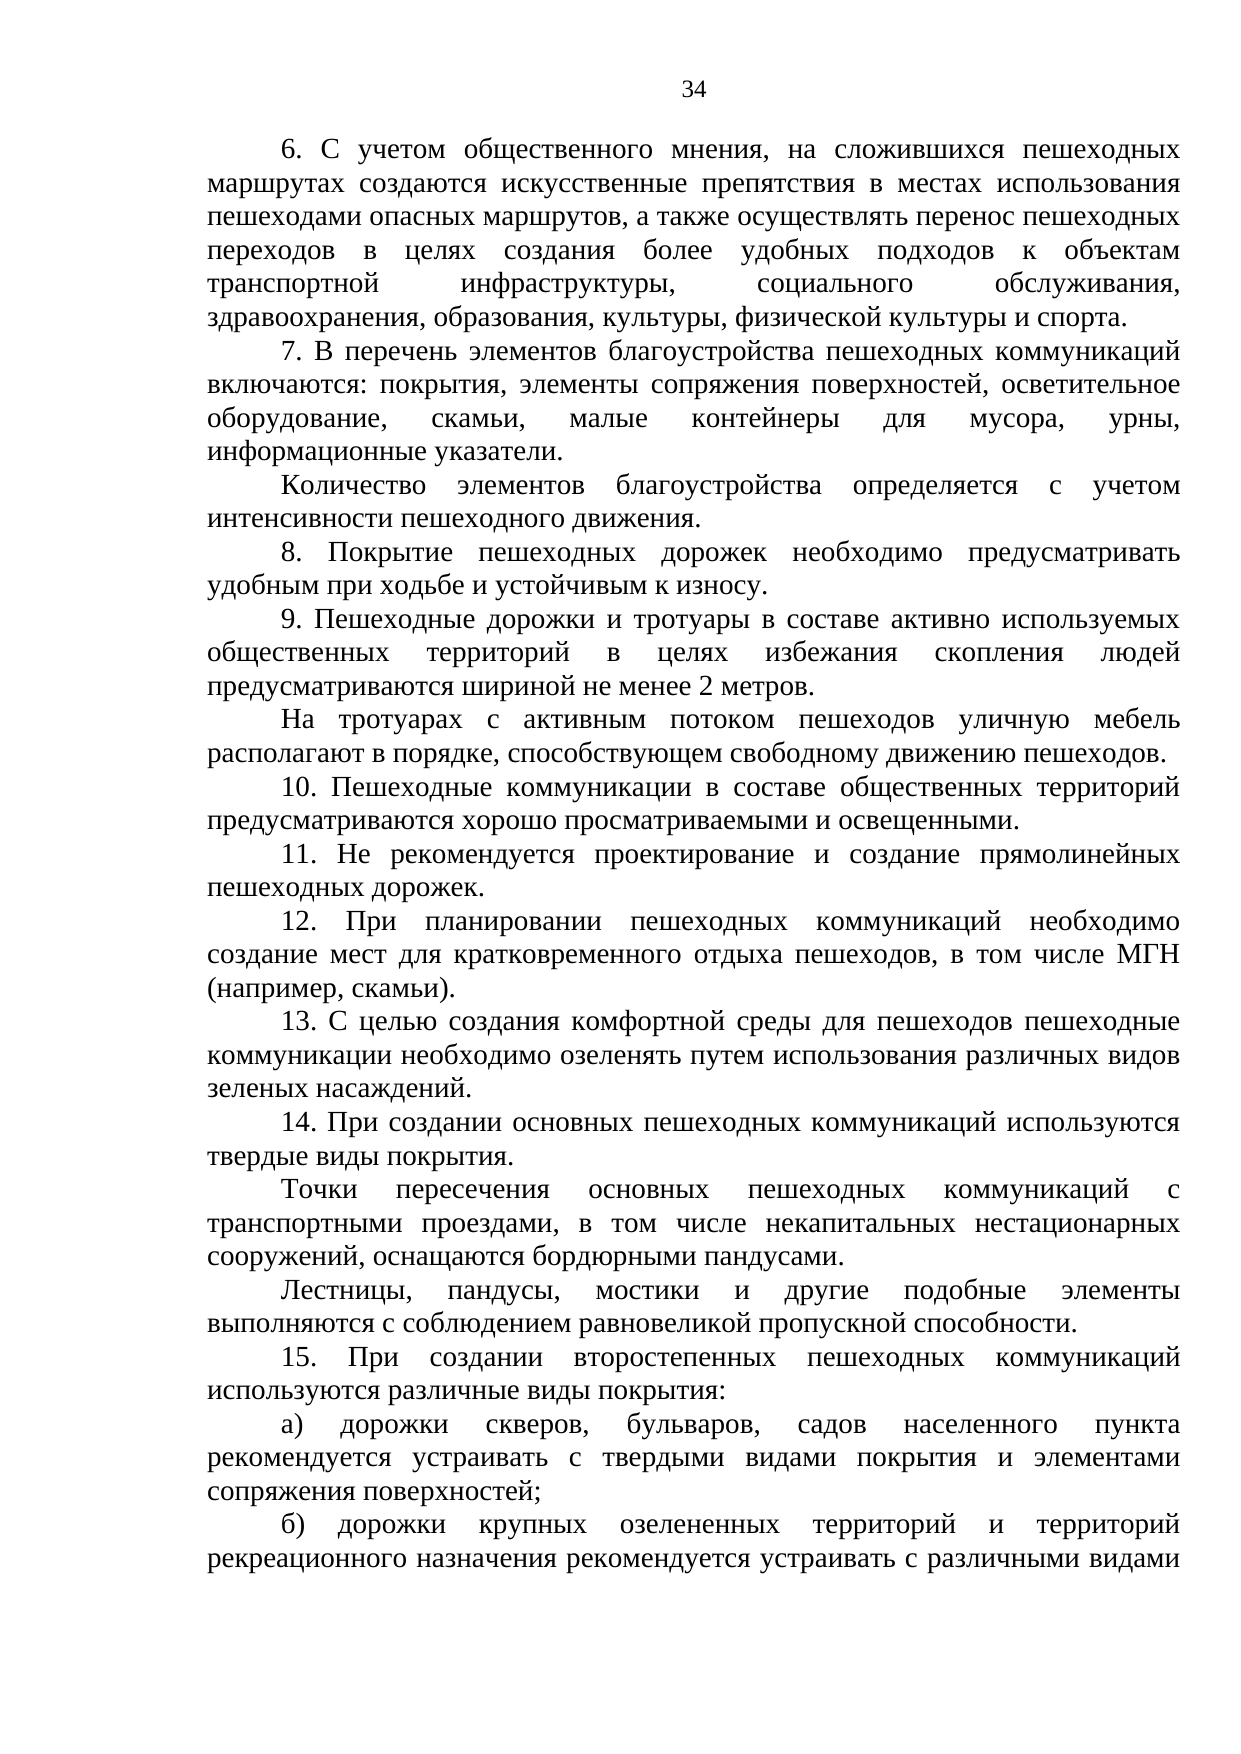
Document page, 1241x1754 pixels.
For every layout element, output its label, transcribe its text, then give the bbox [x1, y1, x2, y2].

text 12. При планировании пешеходных коммуникаций необходимо создание мест для кратковременного отдыха пешеходов, в том числе МГН (например, скамьи). [207, 903, 1181, 1003]
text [207, 1507, 1181, 1574]
text 14. При создании основных пешеходных коммуникаций используются твердые виды покрытия. [207, 1104, 1181, 1171]
text 6. С учетом общественного мнения, на сложившихся пешеходных маршрутах создаются искусственные препятствия в местах использования пешеходами опасных маршрутов, а также осуществлять перенос пешеходных переходов в целях создания более удобных подходов к объектам транспортной инфраструктуры, социального обслуживания, здравоохранения, образования, культуры, физической культуры и спорта. [207, 131, 1181, 333]
text 8. Покрытие пешеходных дорожек необходимо предусматривать удобным при ходьбе и устойчивым к износу. [207, 534, 1181, 601]
text 13. С целью создания комфортной среды для пешеходов пешеходные коммуникации необходимо озеленять путем использования различных видов зеленых насаждений. [207, 1003, 1181, 1104]
text Точки пересечения основных пешеходных коммуникаций с транспортными проездами, в том числе некапитальных нестационарных сооружений, оснащаются бордюрными пандусами. [207, 1171, 1181, 1272]
text 11. Не рекомендуется проектирование и создание прямолинейных пешеходных дорожек. [207, 836, 1181, 903]
text 9. Пешеходные дорожки и тротуары в составе активно используемых общественных территорий в целях избежания скопления людей предусматриваются шириной не менее 2 метров. [207, 601, 1181, 702]
text а) дорожки скверов, бульваров, садов населенного пункта рекомендуется устраивать с твердыми видами покрытия и элементами сопряжения поверхностей; [207, 1406, 1181, 1507]
text 7. В перечень элементов благоустройства пешеходных коммуникаций включаются: покрытия, элементы сопряжения поверхностей, осветительное оборудование, скамьи, малые контейнеры для мусора, урны, информационные указатели. [207, 333, 1181, 467]
text Количество элементов благоустройства определяется с учетом интенсивности пешеходного движения. [207, 467, 1181, 534]
text 10. Пешеходные коммуникации в составе общественных территорий предусматриваются хорошо просматриваемыми и освещенными. [207, 769, 1181, 836]
text Лестницы, пандусы, мостики и другие подобные элементы выполняются с соблюдением равновеликой пропускной способности. [207, 1272, 1181, 1339]
text 15. При создании второстепенных пешеходных коммуникаций используются различные виды покрытия: [207, 1339, 1181, 1406]
text На тротуарах с активным потоком пешеходов уличную мебель располагают в порядке, способствующем свободному движению пешеходов. [207, 702, 1181, 769]
